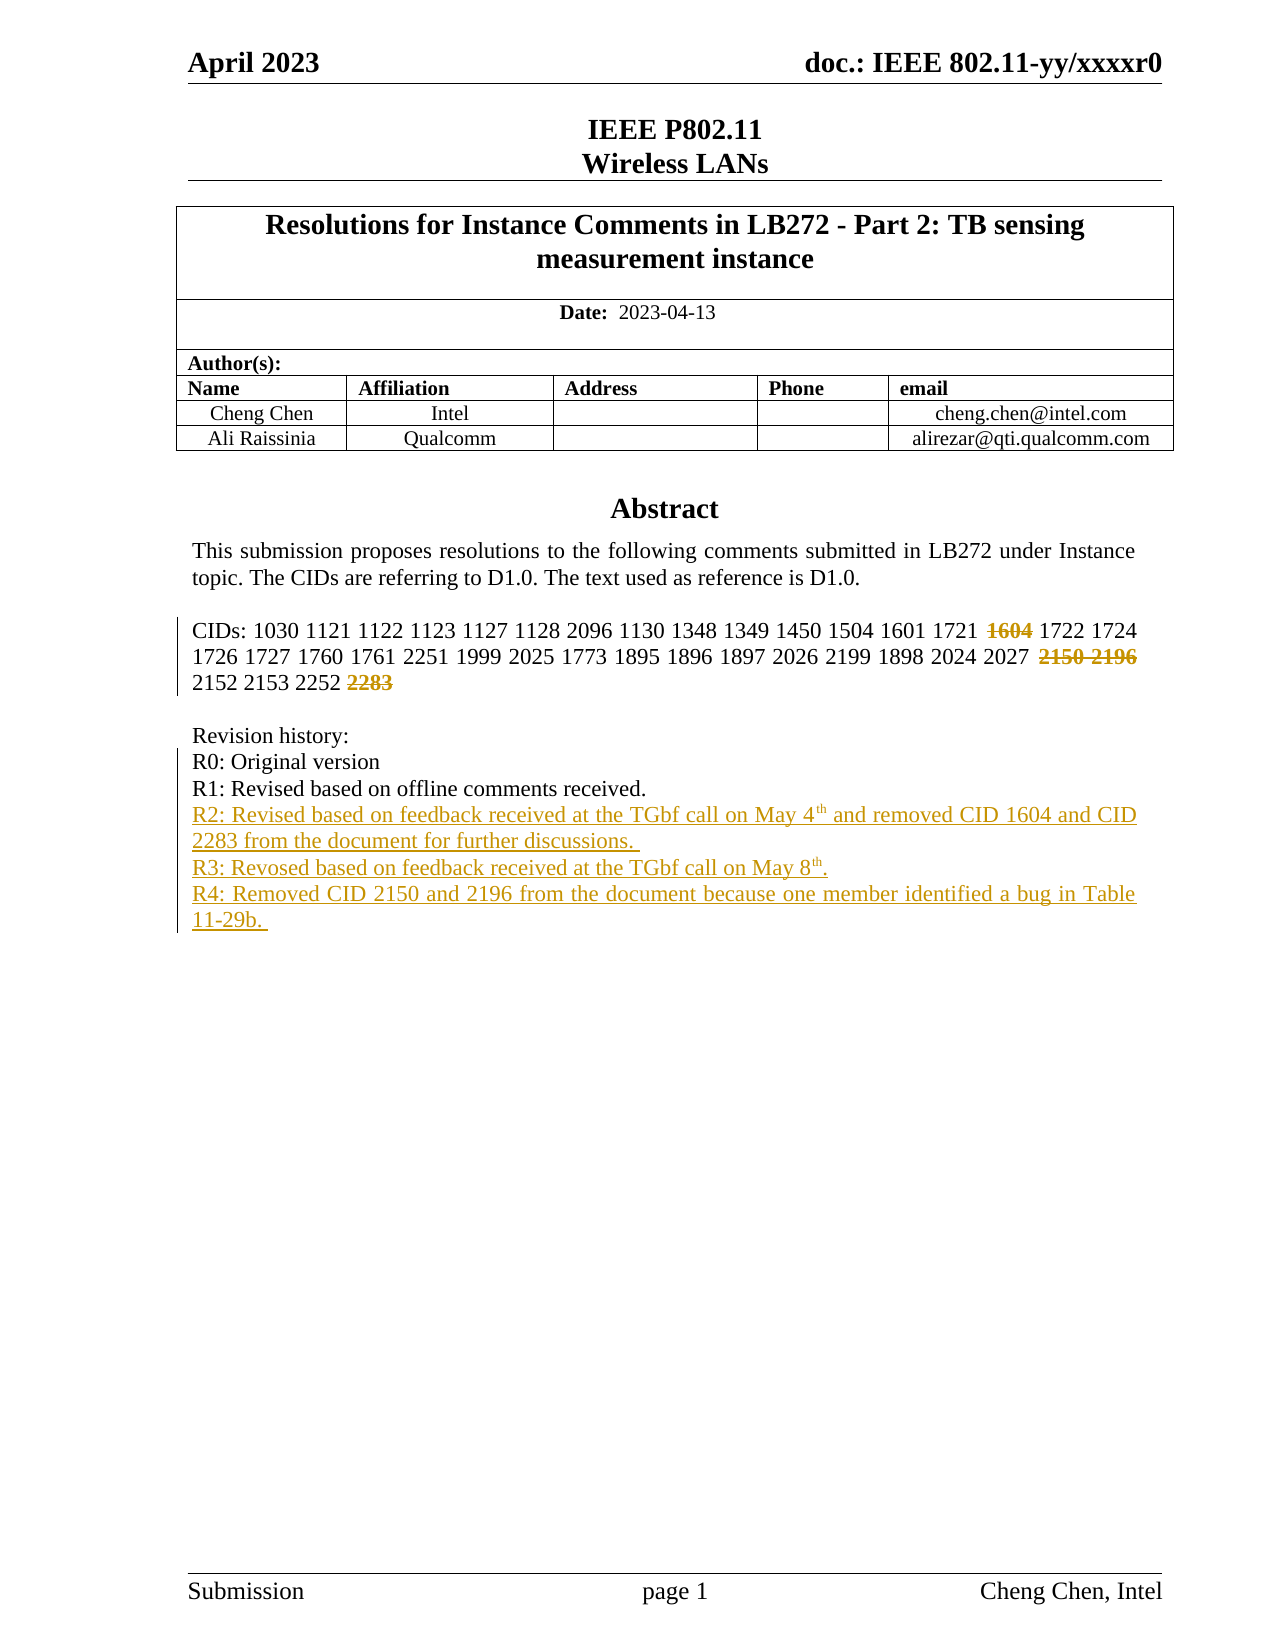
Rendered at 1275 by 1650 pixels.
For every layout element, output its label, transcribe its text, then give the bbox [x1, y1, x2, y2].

table_cell cheng.chen@intel.com [889, 401, 1173, 425]
table_cell email [889, 376, 1173, 399]
table_cell Author(s): [177, 350, 1173, 374]
table_cell [758, 401, 888, 425]
table_cell Phone [758, 376, 888, 399]
table_cell Cheng Chen [177, 401, 346, 425]
table_cell alirezar@qti.qualcomm.com [889, 426, 1173, 450]
table_cell Ali Raissinia [177, 426, 346, 450]
table_cell Intel [347, 401, 553, 425]
table_header Resolutions for Instance Comments in LB272 - Part 2: TB sensing measurement instance [177, 207, 1173, 299]
text IEEE P802.11 Wireless LANs [187, 112, 1162, 181]
table_cell [554, 426, 757, 450]
table_cell [758, 426, 888, 450]
table_cell Affiliation [347, 376, 553, 399]
table_cell Address [554, 376, 757, 399]
table_cell Date: 2023-04-13 [177, 300, 1173, 349]
table_cell Qualcomm [347, 426, 553, 450]
table_cell Name [177, 376, 346, 399]
table_cell [554, 401, 757, 425]
